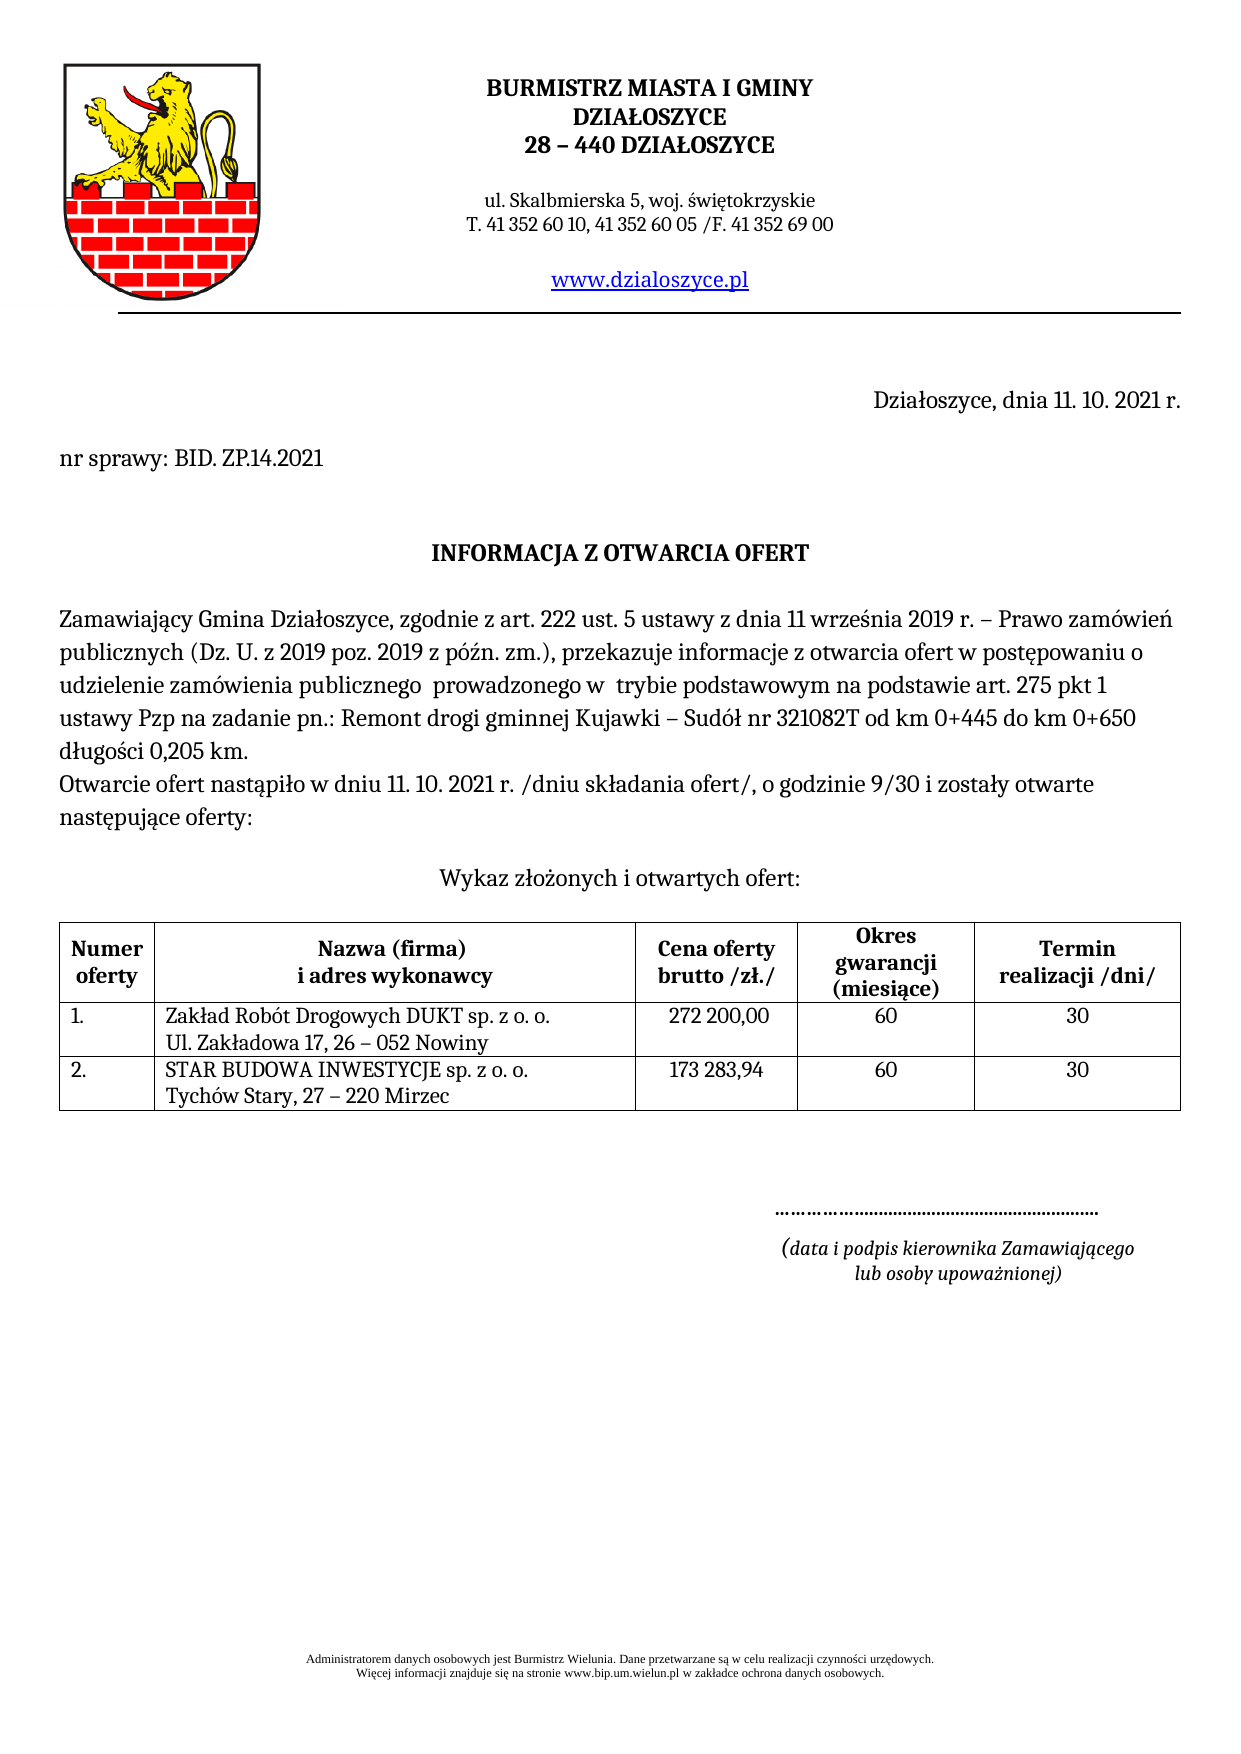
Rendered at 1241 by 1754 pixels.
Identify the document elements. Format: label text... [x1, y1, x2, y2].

table_cell 2. [60, 1057, 154, 1109]
table_cell 272 200,00 [636, 1003, 797, 1056]
text ……………................................................... [59, 1197, 1181, 1221]
text Zamawiający Gmina Działoszyce, zgodnie z art. 222 ust. 5 ustawy z dnia 11 września 2019 r. – Prawo zamówień publicznych (Dz. U. z 2019 poz. 2019 z późn. zm.), przekazuje informacje z otwarcia ofert w postępowaniu o udzielenie zamówienia publicznego prowadzonego w trybie podstawowym na podstawie art. 275 pkt 1 ustawy Pzp na zadanie pn.: Remont drogi gminnej Kujawki – Sudół nr 321082T od km 0+445 do km 0+650 długości 0,205 km. [59, 604, 1181, 765]
text (data i podpis kierownika Zamawiającego lub osoby upoważnionej) [738, 1233, 1181, 1285]
table_header Okres gwarancji (miesiące) [798, 923, 974, 1002]
table_cell Zakład Robót Drogowych DUKT sp. z o. o. Ul. Zakładowa 17, 26 – 052 Nowiny [155, 1003, 635, 1056]
table_header Termin realizacji /dni/ [975, 923, 1180, 1002]
picture [0, 56, 344, 309]
text Działoszyce, dnia 11. 10. 2021 r. [59, 386, 1181, 415]
table_header Cena oferty brutto /zł./ [636, 923, 797, 1002]
table_cell 30 [975, 1057, 1180, 1109]
text Wykaz złożonych i otwartych ofert: [59, 864, 1181, 893]
table_cell 60 [798, 1057, 974, 1109]
text nr sprawy: BID. ZP.14.2021 [59, 444, 1181, 472]
table_cell 30 [975, 1003, 1180, 1056]
table_cell 173 283,94 [636, 1057, 797, 1109]
table_cell STAR BUDOWA INWESTYCJE sp. z o. o. Tychów Stary, 27 – 220 Mirzec [155, 1057, 635, 1109]
table_cell 1. [60, 1003, 154, 1056]
text INFORMACJA Z OTWARCIA OFERT [59, 538, 1181, 567]
table_header Nazwa (firma) i adres wykonawcy [155, 923, 635, 1002]
table_cell 60 [798, 1003, 974, 1056]
text Otwarcie ofert nastąpiło w dniu 11. 10. 2021 r. /dniu składania ofert/, o godzinie 9/30 i zostały otwarte następujące oferty: [59, 769, 1181, 831]
table_header Numer oferty [60, 923, 154, 1002]
